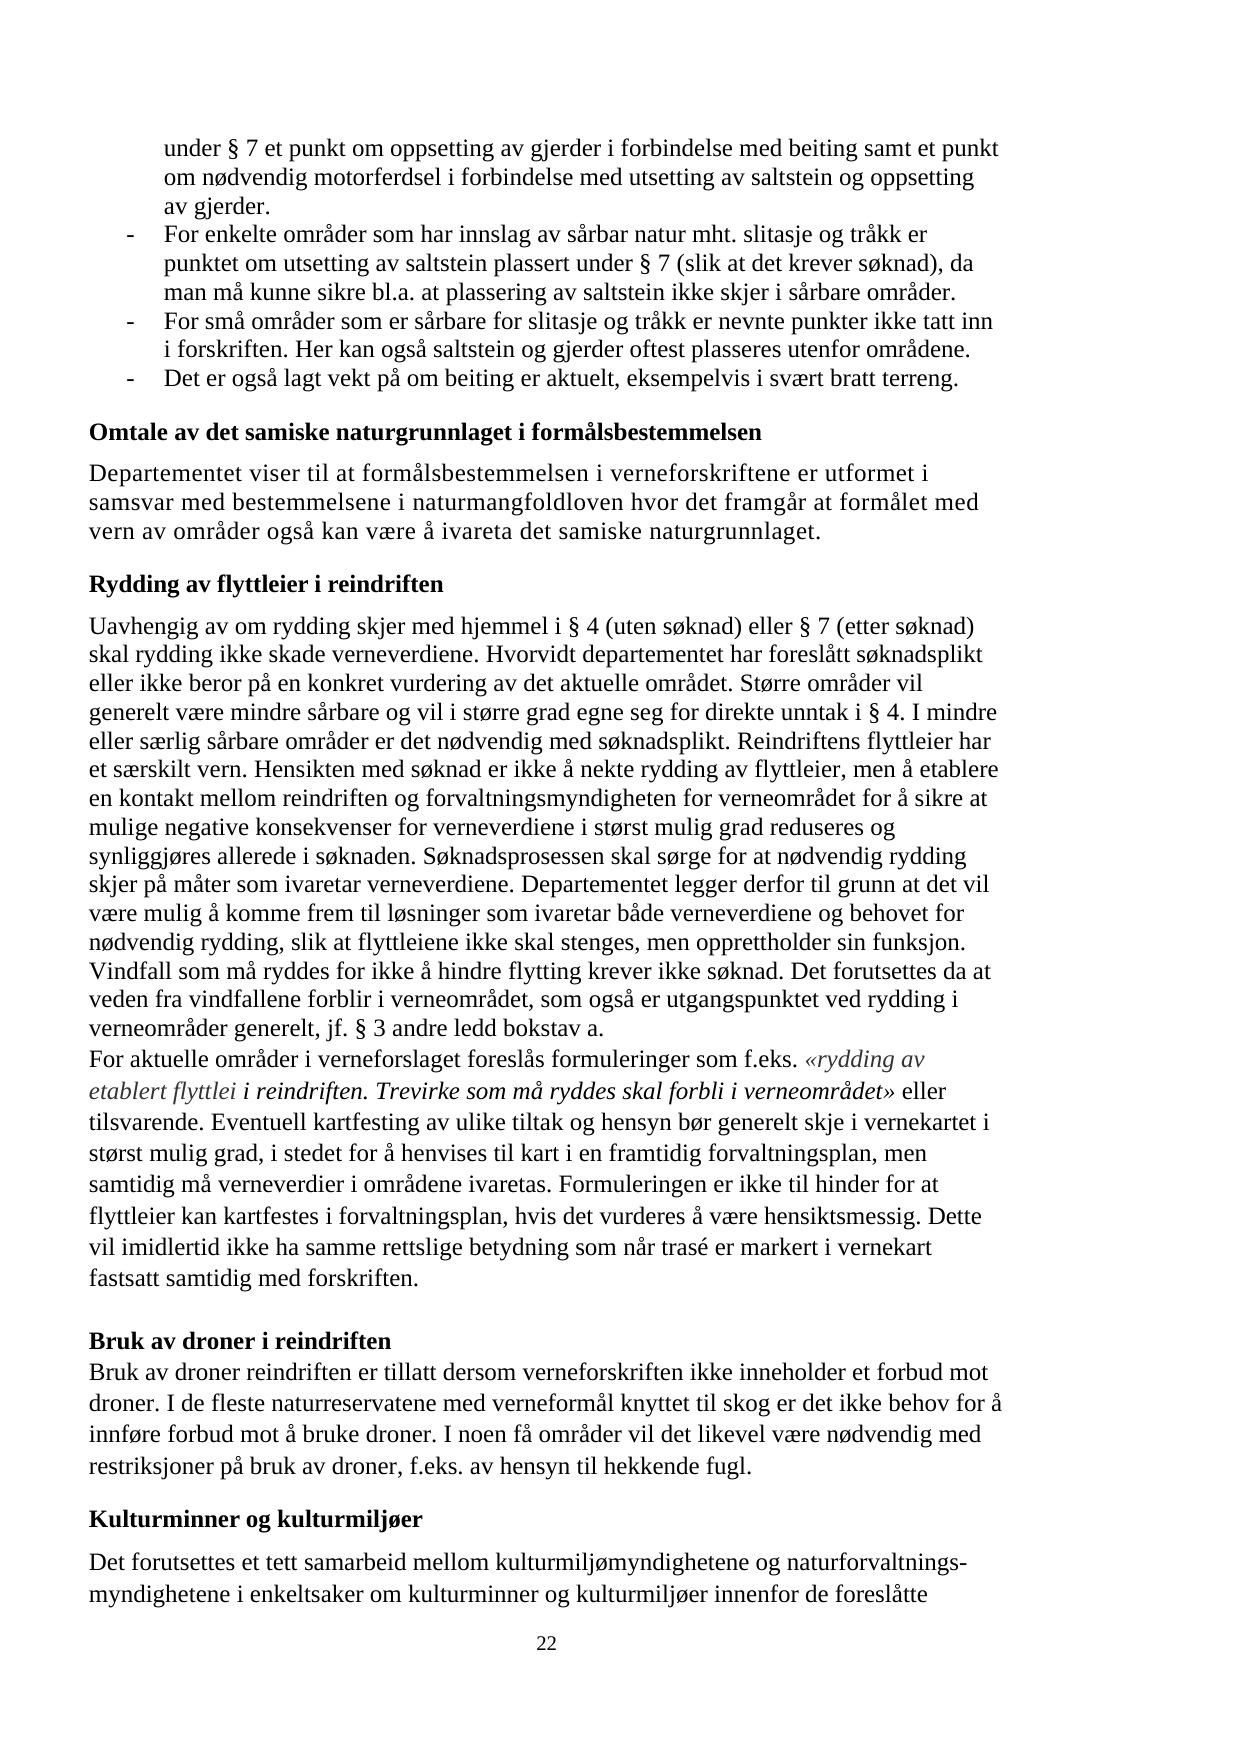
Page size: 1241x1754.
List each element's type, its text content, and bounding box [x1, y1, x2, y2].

list Rydding av flyttleier i reindriften [89, 569, 1004, 598]
list Det er også lagt vekt på om beiting er aktuelt, eksempelvis i svært bratt terreng. [126, 363, 1004, 392]
list For enkelte områder som har innslag av sårbar natur mht. slitasje og tråkk er punktet om utsetting av saltstein plassert under § 7 (slik at det krever søknad), da man må kunne sikre bl.a. at plassering av saltstein ikke skjer i sårbare områder. [126, 219, 1004, 306]
text Departementet viser til at formålsbestemmelsen i verneforskriftene er utformet i samsvar med bestemmelsene i naturmangfoldloven hvor det framgår at formålet med vern av områder også kan være å ivareta det samiske naturgrunnlaget. [89, 458, 1004, 544]
text For aktuelle områder i verneforslaget foreslås formuleringer som f.eks. «rydding av etablert flyttlei i reindriften. Trevirke som må ryddes skal forbli i verneområdet» eller tilsvarende. Eventuell kartfesting av ulike tiltak og hensyn bør generelt skje i vernekartet i størst mulig grad, i stedet for å henvises til kart i en framtidig forvaltningsplan, men samtidig må verneverdier i områdene ivaretas. Formuleringen er ikke til hinder for at flyttleier kan kartfestes i forvaltningsplan, hvis det vurderes å være hensiktsmessig. Dette vil imidlertid ikke ha samme rettslige betydning som når trasé er markert i vernekart fastsatt samtidig med forskriften. [89, 1042, 1004, 1292]
text Uavhengig av om rydding skjer med hjemmel i § 4 (uten søknad) eller § 7 (etter søknad) skal rydding ikke skade verneverdiene. Hvorvidt departementet har foreslått søknadsplikt eller ikke beror på en konkret vurdering av det aktuelle området. Større områder vil generelt være mindre sårbare og vil i større grad egne seg for direkte unntak i § 4. I mindre eller særlig sårbare områder er det nødvendig med søknadsplikt. Reindriftens flyttleier har et særskilt vern. Hensikten med søknad er ikke å nekte rydding av flyttleier, men å etablere en kontakt mellom reindriften og forvaltningsmyndigheten for verneområdet for å sikre at mulige negative konsekvenser for verneverdiene i størst mulig grad reduseres og synliggjøres allerede i søknaden. Søknadsprosessen skal sørge for at nødvendig rydding skjer på måter som ivaretar verneverdiene. Departementet legger derfor til grunn at det vil være mulig å komme frem til løsninger som ivaretar både verneverdiene og behovet for nødvendig rydding, slik at flyttleiene ikke skal stenges, men opprettholder sin funksjon. Vindfall som må ryddes for ikke å hindre flytting krever ikke søknad. Det forutsettes da at veden fra vindfallene forblir i verneområdet, som også er utgangspunktet ved rydding i verneområder generelt, jf. § 3 andre ledd bokstav a. [89, 611, 1004, 1042]
text Bruk av droner reindriften er tillatt dersom verneforskriften ikke inneholder et forbud mot droner. I de fleste naturreservatene med verneformål knyttet til skog er det ikke behov for å innføre forbud mot å bruke droner. I noen få områder vil det likevel være nødvendig med restriksjoner på bruk av droner, f.eks. av hensyn til hekkende fugl. [89, 1354, 1004, 1479]
list For små områder som er sårbare for slitasje og tråkk er nevnte punkter ikke tatt inn i forskriften. Her kan også saltstein og gjerder oftest plasseres utenfor områdene. [126, 306, 1004, 363]
list Omtale av det samiske naturgrunnlaget i formålsbestemmelsen [89, 417, 1004, 446]
list Kulturminner og kulturmiljøer [89, 1504, 1004, 1533]
text Bruk av droner i reindriften [89, 1323, 1004, 1354]
